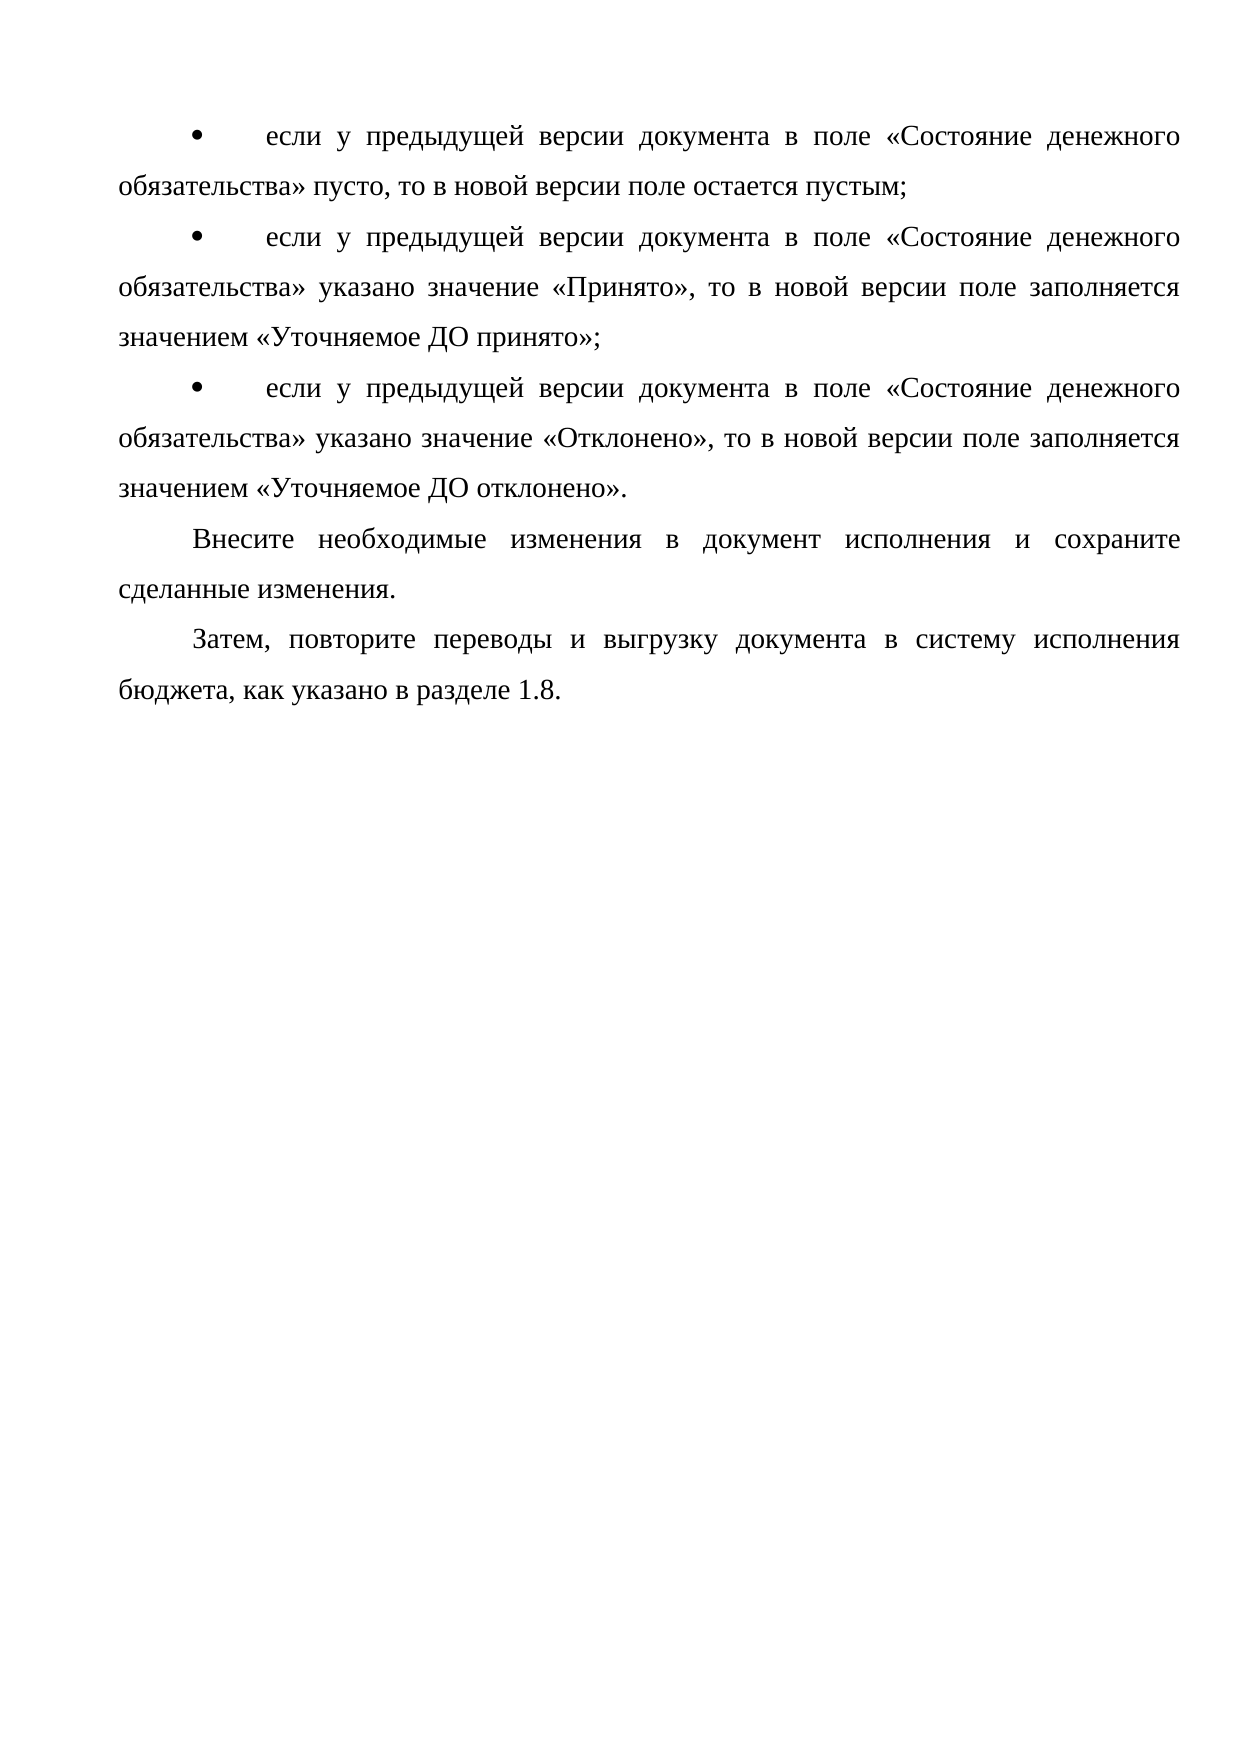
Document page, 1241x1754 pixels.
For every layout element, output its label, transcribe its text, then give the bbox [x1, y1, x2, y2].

text Внесите необходимые изменения в документ исполнения и сохраните сделанные изменения. [118, 521, 1181, 605]
text Затем, повторите переводы и выгрузку документа в систему исполнения бюджета, как указано в разделе 1.8. [118, 622, 1181, 705]
list если у предыдущей версии документа в поле «Состояние денежного обязательства» пусто, то в новой версии поле остается пустым; [118, 118, 1181, 202]
list если у предыдущей версии документа в поле «Состояние денежного обязательства» указано значение «Отклонено», то в новой версии поле заполняется значением «Уточняемое ДО отклонено». [118, 370, 1181, 504]
list если у предыдущей версии документа в поле «Состояние денежного обязательства» указано значение «Принято», то в новой версии поле заполняется значением «Уточняемое ДО принято»; [118, 219, 1181, 353]
